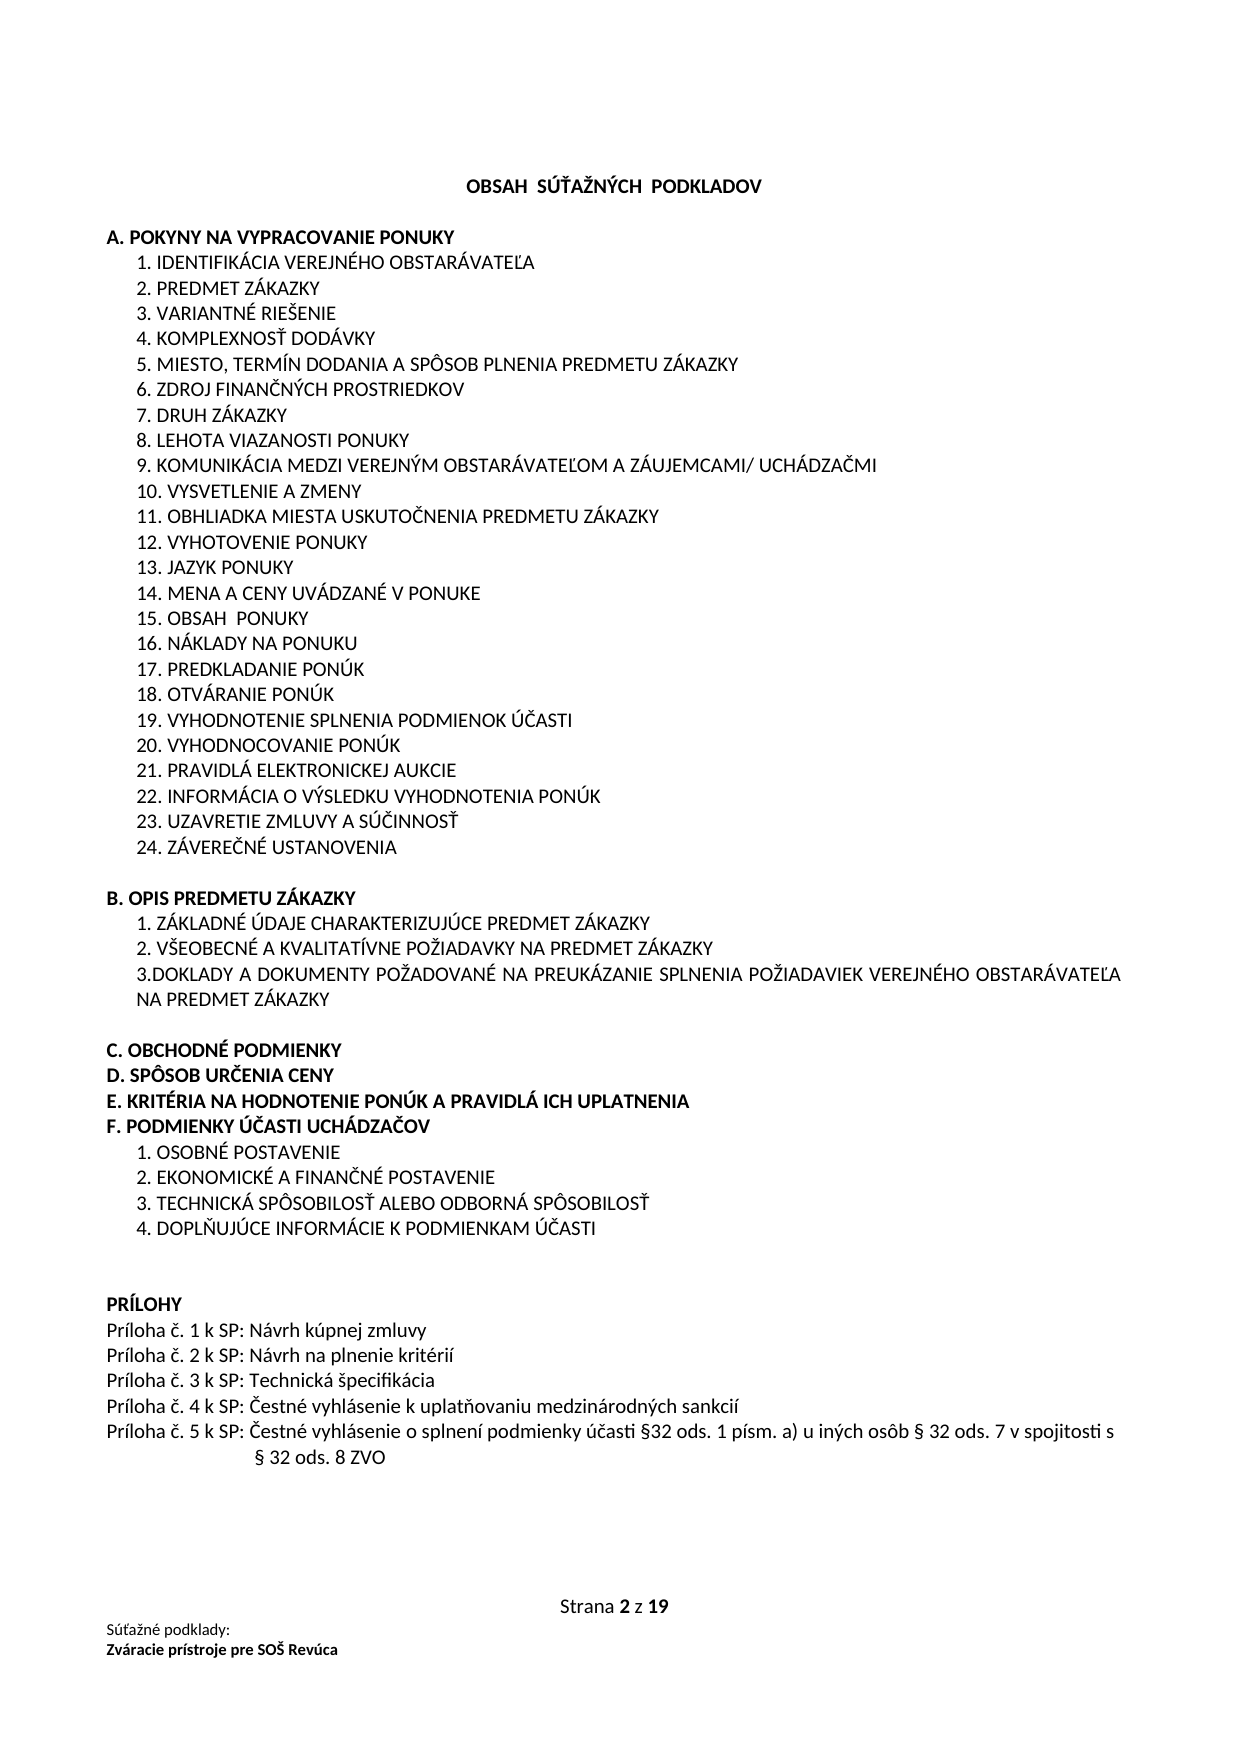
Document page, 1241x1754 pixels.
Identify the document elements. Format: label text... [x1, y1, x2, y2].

text 3. VARIANTNÉ RIEŠENIE [136, 300, 1122, 326]
text 12. VYHOTOVENIE PONUKY [136, 529, 1122, 554]
text 2. VŠEOBECNÉ A KVALITATÍVNE POŽIADAVKY NA PREDMET ZÁKAZKY [136, 936, 1122, 961]
text 1. IDENTIFIKÁCIA VEREJNÉHO OBSTARÁVATEĽA [136, 249, 1122, 275]
text 18. OTVÁRANIE PONÚK [136, 681, 1122, 707]
text 24. ZÁVEREČNÉ USTANOVENIA [136, 834, 1122, 859]
text E. KRITÉRIA NA HODNOTENIE PONÚK A PRAVIDLÁ ICH UPLATNENIA [106, 1088, 1122, 1113]
text 16. NÁKLADY NA PONUKU [136, 631, 1122, 656]
text 2. EKONOMICKÉ A FINANČNÉ POSTAVENIE [136, 1164, 1122, 1190]
text B. OPIS PREDMETU ZÁKAZKY [106, 885, 1122, 910]
text 5. MIESTO, TERMÍN DODANIA A SPÔSOB PLNENIA PREDMETU ZÁKAZKY [136, 351, 1122, 376]
text 3. TECHNICKÁ SPÔSOBILOSŤ ALEBO ODBORNÁ SPÔSOBILOSŤ [136, 1190, 1122, 1215]
list Príloha č. 3 k SP: Technická špecifikácia [106, 1368, 1122, 1393]
text 3.DOKLADY A DOKUMENTY POŽADOVANÉ NA PREUKÁZANIE SPLNENIA POŽIADAVIEK VEREJNÉHO OBSTARÁVATEĽA NA PREDMET ZÁKAZKY [136, 961, 1122, 1012]
text C. OBCHODNÉ PODMIENKY [106, 1037, 1122, 1063]
list Príloha č. 4 k SP: Čestné vyhlásenie k uplatňovaniu medzinárodných sankcií [106, 1393, 1122, 1418]
text PRÍLOHY [106, 1291, 1122, 1317]
text 4. DOPLŇUJÚCE INFORMÁCIE K PODMIENKAM ÚČASTI [136, 1215, 1122, 1241]
text 19. VYHODNOTENIE SPLNENIA PODMIENOK ÚČASTI [136, 707, 1122, 732]
text F. PODMIENKY ÚČASTI UCHÁDZAČOV [106, 1113, 1122, 1139]
text 20. VYHODNOCOVANIE PONÚK [136, 732, 1122, 758]
text A. POKYNY NA VYPRACOVANIE PONUKY [106, 224, 1122, 249]
text 13. JAZYK PONUKY [136, 554, 1122, 580]
text 9. KOMUNIKÁCIA MEDZI VEREJNÝM OBSTARÁVATEĽOM A ZÁUJEMCAMI/ UCHÁDZAČMI [136, 453, 1122, 478]
text 17. PREDKLADANIE PONÚK [136, 656, 1122, 681]
text 11. OBHLIADKA MIESTA USKUTOČNENIA PREDMETU ZÁKAZKY [136, 503, 1122, 529]
list § 32 ods. 8 ZVO [106, 1444, 1122, 1469]
text 1. ZÁKLADNÉ ÚDAJE CHARAKTERIZUJÚCE PREDMET ZÁKAZKY [136, 910, 1122, 936]
text 21. PRAVIDLÁ ELEKTRONICKEJ AUKCIE [136, 758, 1122, 783]
text 14. MENA A CENY UVÁDZANÉ V PONUKE [136, 580, 1122, 605]
text 23. UZAVRETIE ZMLUVY A SÚČINNOSŤ [136, 808, 1122, 834]
list Príloha č. 5 k SP: Čestné vyhlásenie o splnení podmienky účasti §32 ods. 1 písm. a) u iných osôb § 32 ods. 7 v spojitosti s [106, 1418, 1122, 1444]
text Príloha č. 2 k SP: Návrh na plnenie kritérií [106, 1342, 1122, 1368]
text 10. VYSVETLENIE A ZMENY [136, 478, 1122, 503]
text 4. KOMPLEXNOSŤ DODÁVKY [136, 326, 1122, 351]
text D. SPÔSOB URČENIA CENY [106, 1063, 1122, 1088]
text 7. DRUH ZÁKAZKY [136, 402, 1122, 427]
text 1. OSOBNÉ POSTAVENIE [136, 1139, 1122, 1164]
text 6. ZDROJ FINANČNÝCH PROSTRIEDKOV [136, 376, 1122, 402]
text OBSAH SÚŤAŽNÝCH PODKLADOV [106, 173, 1122, 198]
text Príloha č. 1 k SP: Návrh kúpnej zmluvy [106, 1317, 1122, 1342]
text 15. OBSAH PONUKY [136, 605, 1122, 631]
text 2. PREDMET ZÁKAZKY [136, 275, 1122, 300]
text 22. INFORMÁCIA O VÝSLEDKU VYHODNOTENIA PONÚK [136, 783, 1122, 808]
text 8. LEHOTA VIAZANOSTI PONUKY [136, 427, 1122, 453]
